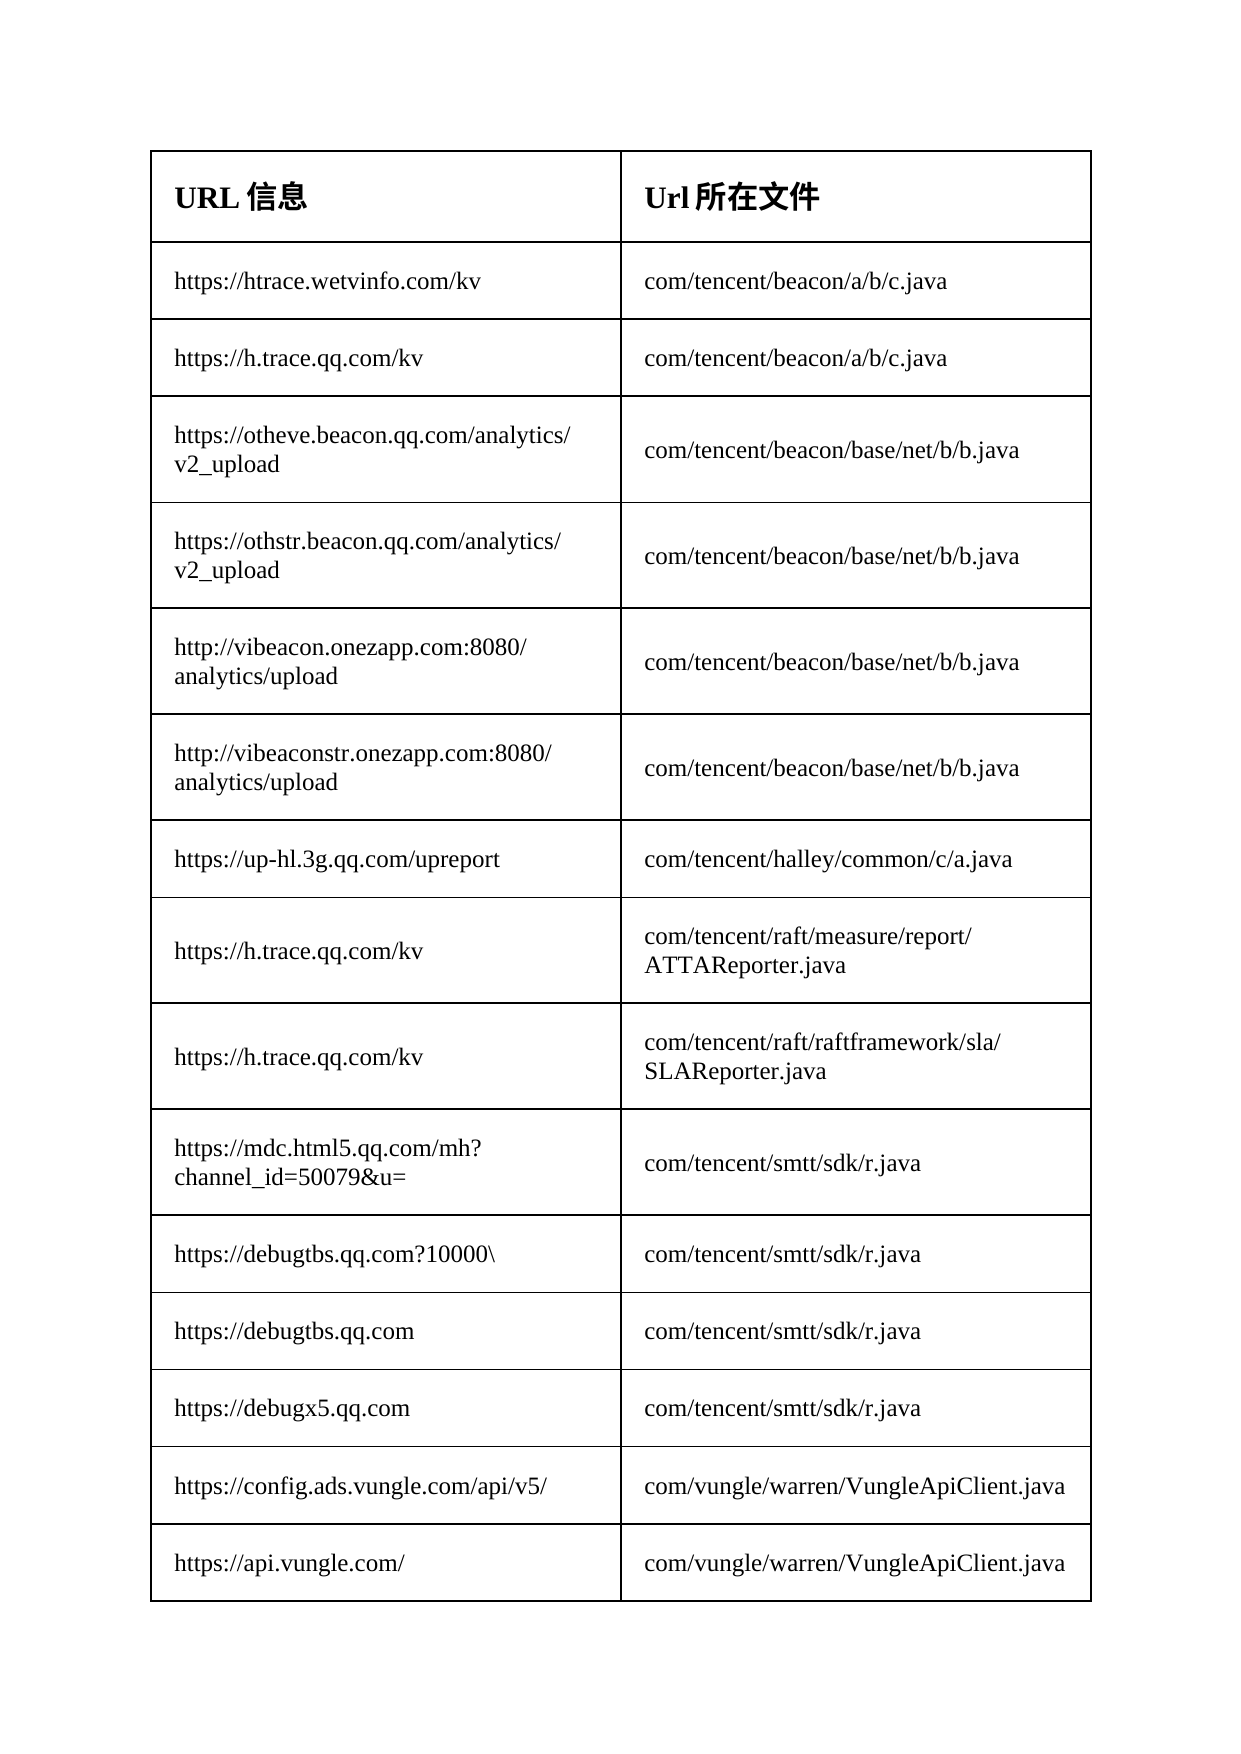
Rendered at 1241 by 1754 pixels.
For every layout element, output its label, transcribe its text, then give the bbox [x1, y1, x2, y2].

table_cell https://config.ads.vungle.com/api/v5/ [152, 1447, 620, 1523]
table_cell com/tencent/smtt/sdk/r.java [622, 1370, 1090, 1446]
table_cell com/tencent/raft/measure/report/ATTAReporter.java [622, 898, 1090, 1002]
table_header Url所在文件 [622, 152, 1090, 241]
table_cell com/tencent/beacon/a/b/c.java [622, 243, 1090, 318]
table_cell https://h.trace.qq.com/kv [152, 898, 620, 1002]
table_cell com/tencent/smtt/sdk/r.java [622, 1293, 1090, 1368]
table_cell com/tencent/halley/common/c/a.java [622, 821, 1090, 896]
table_cell https://up-hl.3g.qq.com/upreport [152, 821, 620, 896]
table_cell http://vibeacon.onezapp.com:8080/analytics/upload [152, 609, 620, 713]
table_cell https://h.trace.qq.com/kv [152, 1004, 620, 1108]
table_cell https://debugx5.qq.com [152, 1370, 620, 1446]
table_cell https://othstr.beacon.qq.com/analytics/v2_upload [152, 503, 620, 607]
table_cell com/tencent/beacon/base/net/b/b.java [622, 609, 1090, 713]
table_header URL信息 [152, 152, 620, 241]
table_cell https://otheve.beacon.qq.com/analytics/v2_upload [152, 397, 620, 501]
table_cell com/tencent/smtt/sdk/r.java [622, 1216, 1090, 1291]
table_cell https://api.vungle.com/ [152, 1525, 620, 1600]
table_cell http://vibeaconstr.onezapp.com:8080/analytics/upload [152, 715, 620, 819]
table_cell com/vungle/warren/VungleApiClient.java [622, 1525, 1090, 1600]
table_cell https://mdc.html5.qq.com/mh?channel_id=50079&u= [152, 1110, 620, 1214]
table_cell com/tencent/beacon/base/net/b/b.java [622, 503, 1090, 607]
table_cell com/tencent/smtt/sdk/r.java [622, 1110, 1090, 1214]
table_cell com/tencent/beacon/base/net/b/b.java [622, 715, 1090, 819]
table_cell https://h.trace.qq.com/kv [152, 320, 620, 395]
table_cell com/tencent/raft/raftframework/sla/SLAReporter.java [622, 1004, 1090, 1108]
table_cell https://debugtbs.qq.com?10000\ [152, 1216, 620, 1291]
table_cell https://debugtbs.qq.com [152, 1293, 620, 1368]
table_cell com/tencent/beacon/base/net/b/b.java [622, 397, 1090, 501]
table_cell com/vungle/warren/VungleApiClient.java [622, 1447, 1090, 1523]
table_cell https://htrace.wetvinfo.com/kv [152, 243, 620, 318]
table_cell com/tencent/beacon/a/b/c.java [622, 320, 1090, 395]
